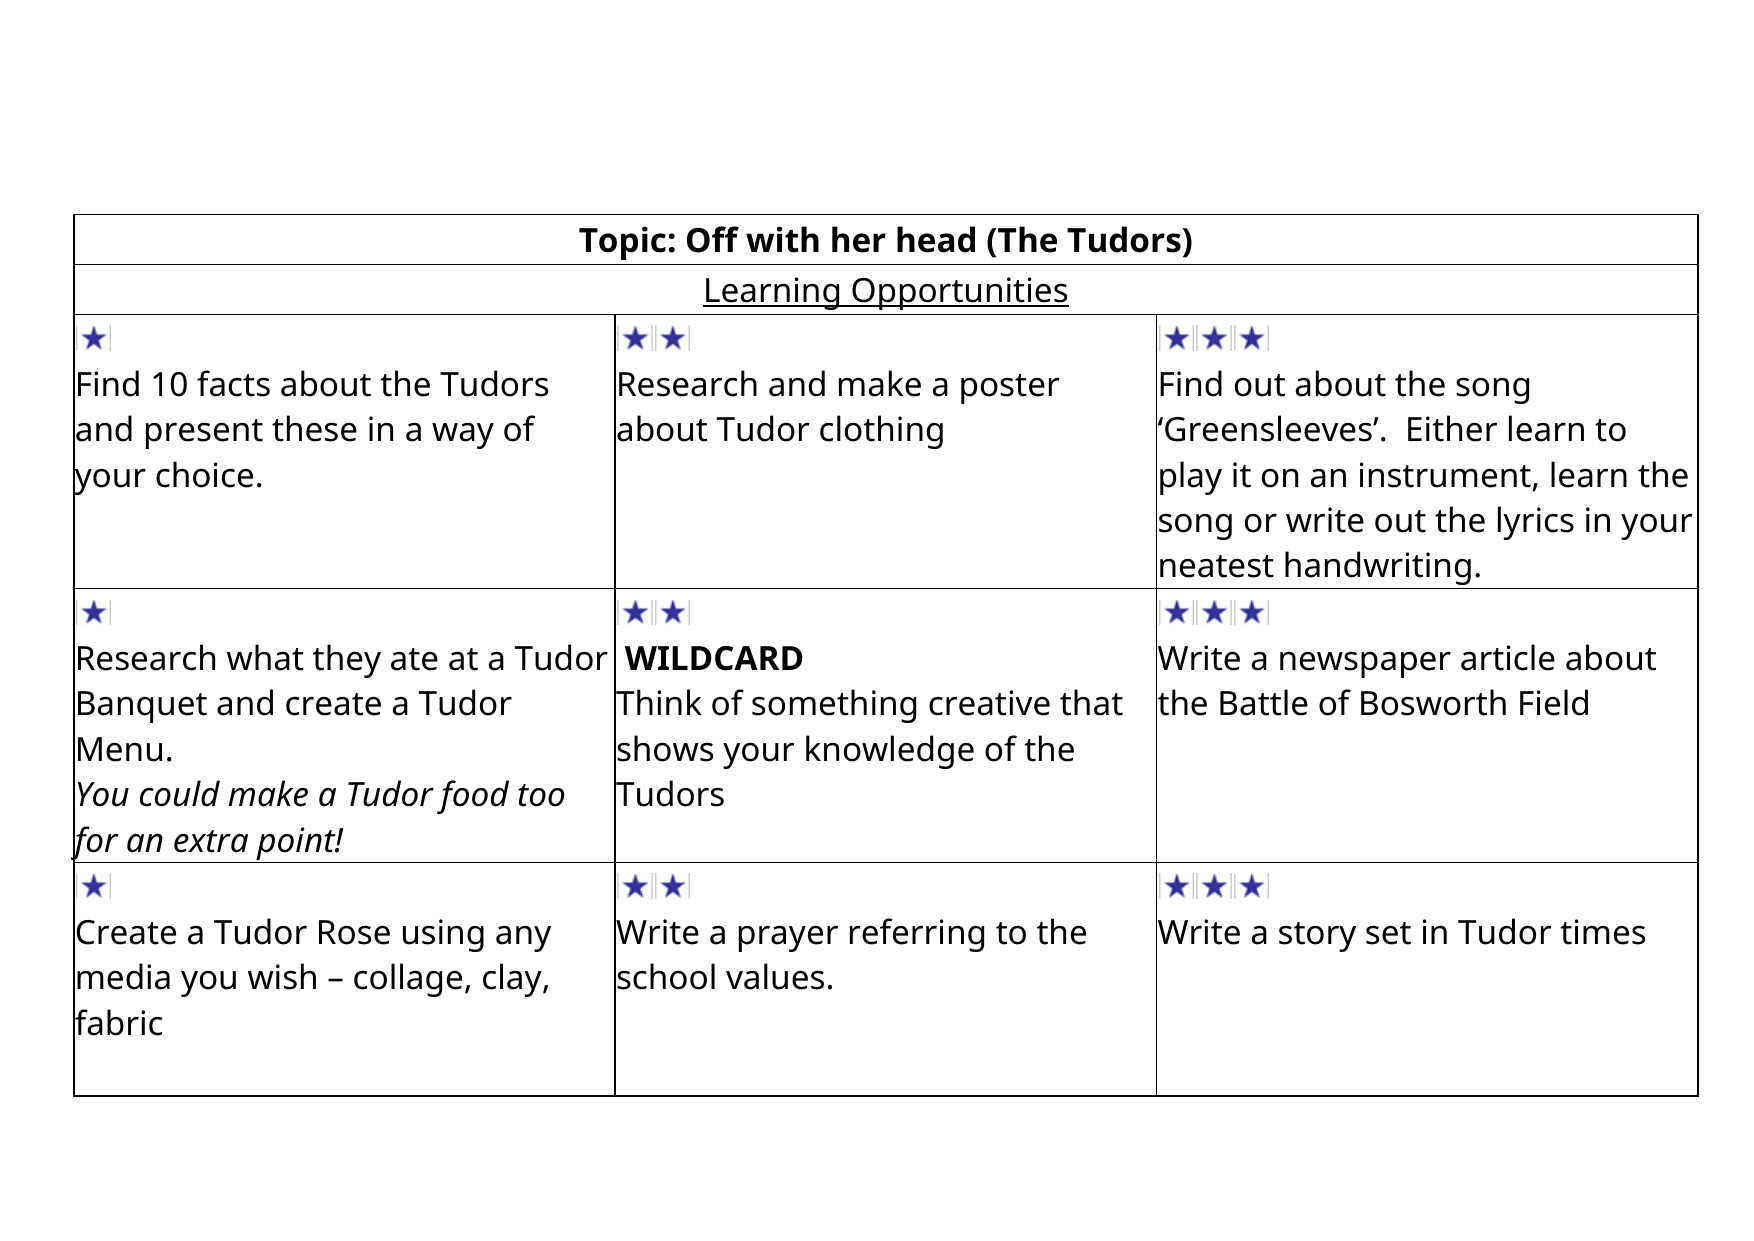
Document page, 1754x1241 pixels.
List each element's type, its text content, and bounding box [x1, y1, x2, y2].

table_cell Research what they ate at a Tudor Banquet and create a Tudor Menu. You could make a Tudor food too for an extra point! [75, 589, 614, 862]
picture [74, 873, 112, 899]
picture [1157, 325, 1270, 351]
table_header Topic: Off with her head (The Tudors) [75, 215, 1697, 264]
picture [74, 325, 112, 351]
table_cell Create a Tudor Rose using any media you wish – collage, clay, fabric [75, 863, 614, 1095]
table_cell WILDCARD Think of something creative that shows your knowledge of the Tudors [616, 589, 1156, 862]
picture [615, 600, 691, 625]
picture [615, 325, 691, 351]
table_cell Research and make a poster about Tudor clothing [616, 315, 1156, 588]
table_cell Write a newspaper article about the Battle of Bosworth Field [1157, 589, 1697, 862]
table_cell Write a prayer referring to the school values. [616, 863, 1156, 1095]
picture [1157, 873, 1270, 899]
table_cell Find 10 facts about the Tudors and present these in a way of your choice. [75, 315, 614, 588]
picture [74, 600, 112, 625]
picture [615, 873, 691, 899]
table_cell Find out about the song ‘Greensleeves’. Either learn to play it on an instrument, learn the song or write out the lyrics in your neatest handwriting. [1157, 315, 1697, 588]
table_cell Write a story set in Tudor times [1157, 863, 1697, 1095]
table_cell Learning Opportunities [75, 265, 1697, 314]
picture [1157, 600, 1270, 625]
